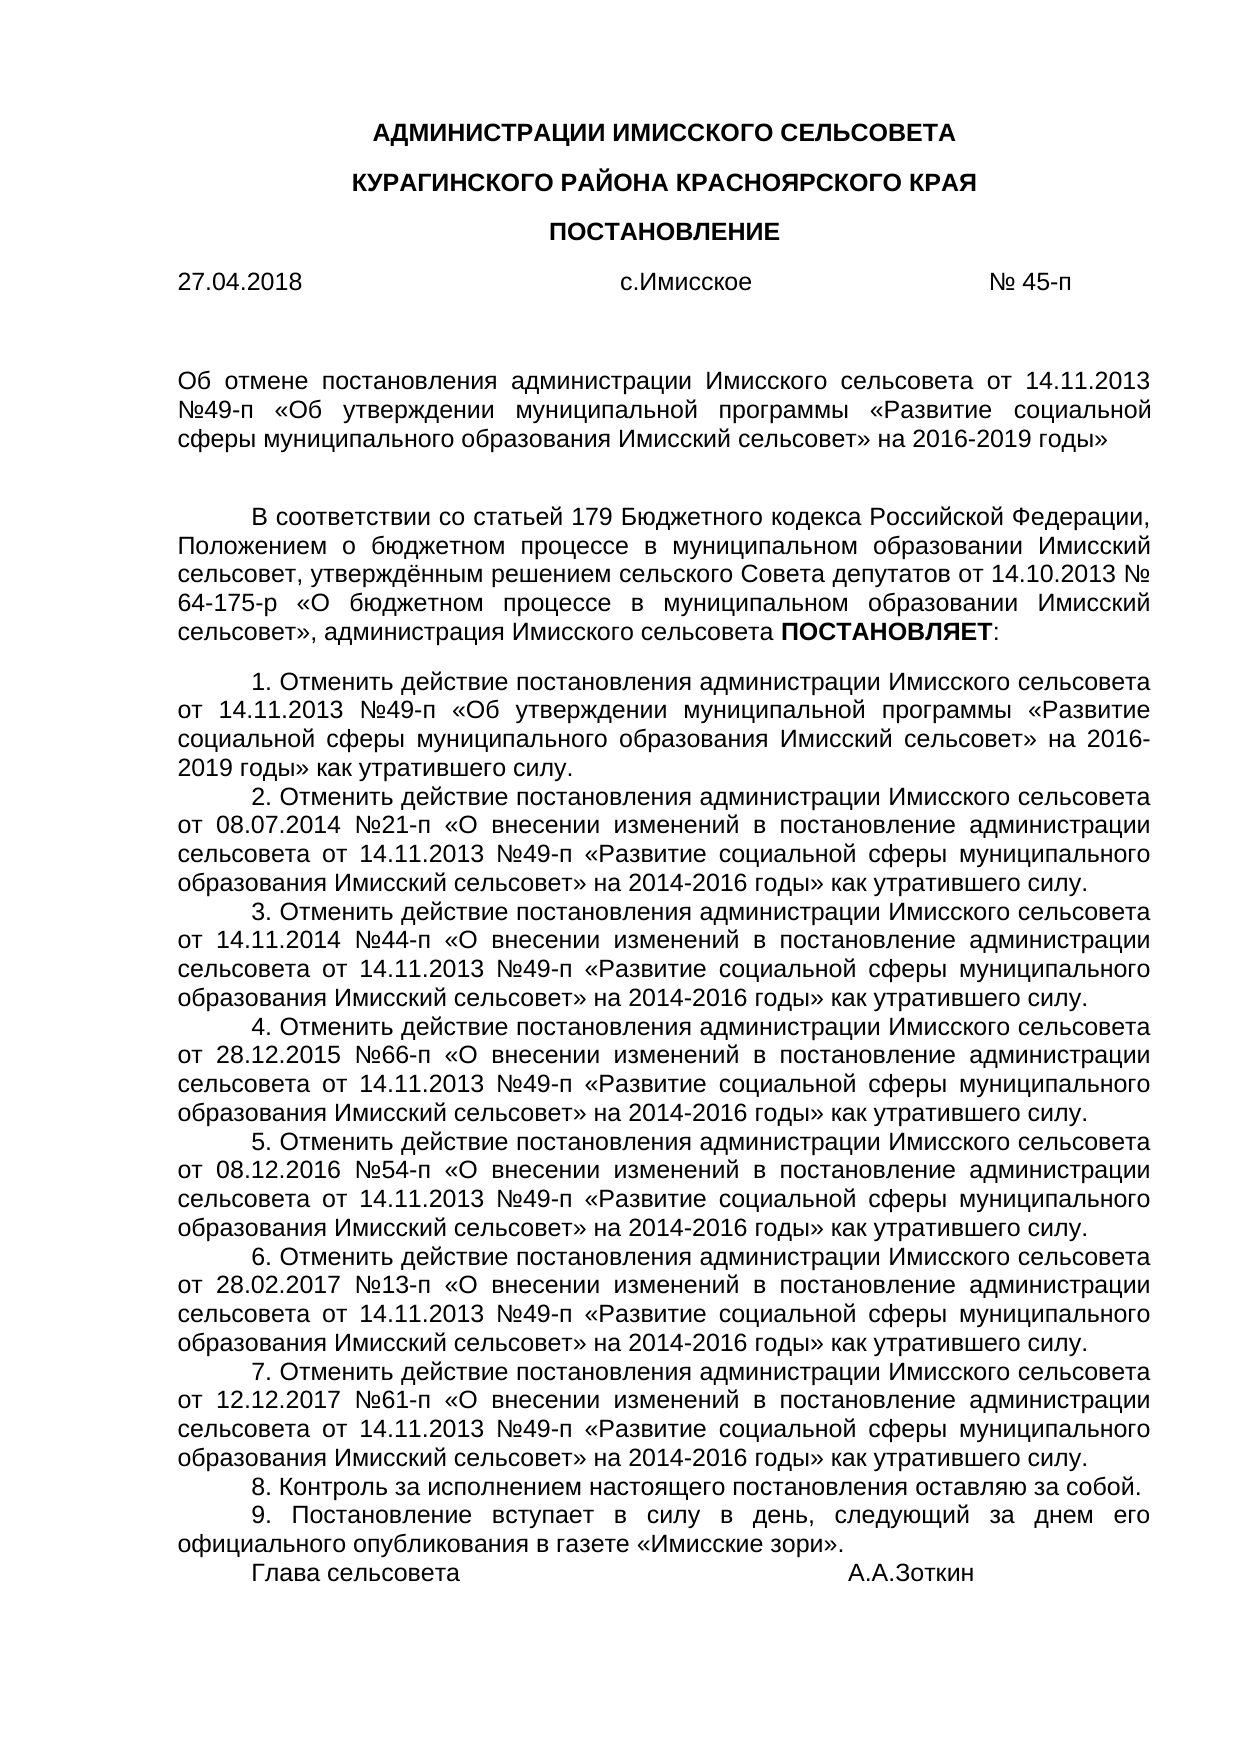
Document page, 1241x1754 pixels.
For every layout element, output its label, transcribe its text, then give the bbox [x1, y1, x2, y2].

text КУРАГИНСКОГО РАЙОНА КРАСНОЯРСКОГО КРАЯ [177, 168, 1152, 196]
text 7. Отменить действие постановления администрации Имисского сельсовета от 12.12.2017 №61-п «О внесении изменений в постановление администрации сельсовета от 14.11.2013 №49-п «Развитие социальной сферы муниципального образования Имисский сельсовет» на 2014-2016 годы» как утратившего силу. [177, 1356, 1152, 1471]
text 5. Отменить действие постановления администрации Имисского сельсовета от 08.12.2016 №54-п «О внесении изменений в постановление администрации сельсовета от 14.11.2013 №49-п «Развитие социальной сферы муниципального образования Имисский сельсовет» на 2014-2016 годы» как утратившего силу. [177, 1126, 1152, 1241]
text В соответствии со статьей 179 Бюджетного кодекса Российской Федерации, Положением о бюджетном процессе в муниципальном образовании Имисский сельсовет, утверждённым решением сельского Совета депутатов от 14.10.2013 № 64-175-р «О бюджетном процессе в муниципальном образовании Имисский сельсовет», администрация Имисского сельсовета ПОСТАНОВЛЯЕТ: [177, 502, 1152, 646]
text АДМИНИСТРАЦИИ ИМИССКОГО СЕЛЬСОВЕТА [177, 118, 1152, 147]
text ПОСТАНОВЛЕНИЕ [177, 217, 1152, 246]
text 1. Отменить действие постановления администрации Имисского сельсовета от 14.11.2013 №49-п «Об утверждении муниципальной программы «Развитие социальной сферы муниципального образования Имисский сельсовет» на 2016-2019 годы» как утратившего силу. [177, 666, 1152, 781]
text 2. Отменить действие постановления администрации Имисского сельсовета от 08.07.2014 №21-п «О внесении изменений в постановление администрации сельсовета от 14.11.2013 №49-п «Развитие социальной сферы муниципального образования Имисский сельсовет» на 2014-2016 годы» как утратившего силу. [177, 781, 1152, 896]
text Об отмене постановления администрации Имисского сельсовета от 14.11.2013 №49-п «Об утверждении муниципальной программы «Развитие социальной сферы муниципального образования Имисский сельсовет» на 2016-2019 годы» [177, 366, 1152, 452]
text 6. Отменить действие постановления администрации Имисского сельсовета от 28.02.2017 №13-п «О внесении изменений в постановление администрации сельсовета от 14.11.2013 №49-п «Развитие социальной сферы муниципального образования Имисский сельсовет» на 2014-2016 годы» как утратившего силу. [177, 1241, 1152, 1356]
text 9. Постановление вступает в силу в день, следующий за днем его официального опубликования в газете «Имисские зори». [177, 1500, 1152, 1558]
text 4. Отменить действие постановления администрации Имисского сельсовета от 28.12.2015 №66-п «О внесении изменений в постановление администрации сельсовета от 14.11.2013 №49-п «Развитие социальной сферы муниципального образования Имисский сельсовет» на 2014-2016 годы» как утратившего силу. [177, 1011, 1152, 1126]
text 27.04.2018 с.Имисское № 45-п [177, 267, 1152, 296]
text Глава сельсовета А.А.Зоткин [177, 1558, 1152, 1586]
text 3. Отменить действие постановления администрации Имисского сельсовета от 14.11.2014 №44-п «О внесении изменений в постановление администрации сельсовета от 14.11.2013 №49-п «Развитие социальной сферы муниципального образования Имисский сельсовет» на 2014-2016 годы» как утратившего силу. [177, 896, 1152, 1011]
text 8. Контроль за исполнением настоящего постановления оставляю за собой. [177, 1471, 1152, 1500]
